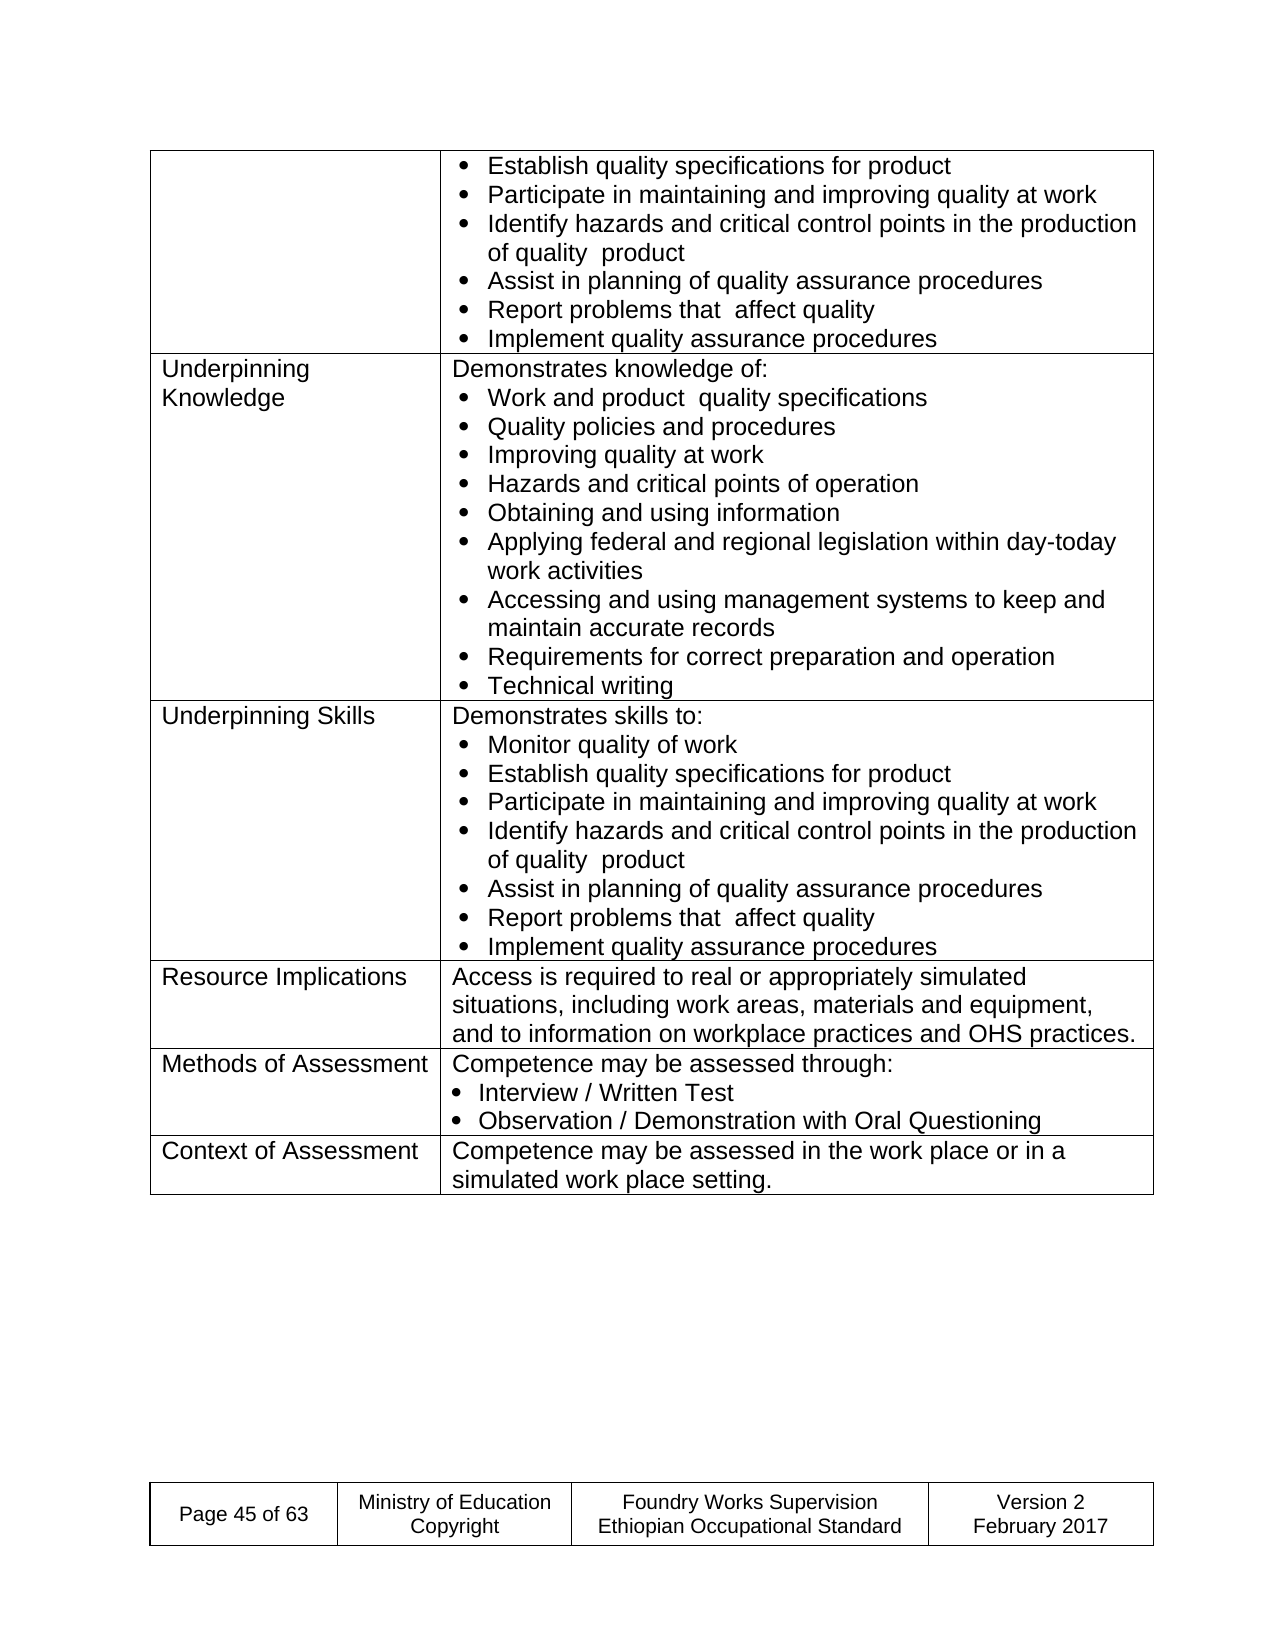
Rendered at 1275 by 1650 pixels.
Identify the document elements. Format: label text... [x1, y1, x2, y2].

table_cell Competence may be assessed in the work place or in a simulated work place setting. [441, 1136, 1153, 1194]
table_cell Competence may be assessed through: Interview / Written Test Observation / Demonstration with Oral Questioning [441, 1049, 1153, 1135]
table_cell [151, 151, 440, 353]
table_cell Underpinning Knowledge [151, 354, 440, 700]
table_cell Methods of Assessment [151, 1049, 440, 1135]
table_cell Context of Assessment [151, 1136, 440, 1194]
table_cell Demonstrates knowledge of: Work and product quality specifications Quality policies and procedures Improving quality at work Hazards and critical points of operation Obtaining and using information Applying federal and regional legislation within day-today work activities Accessing and using management systems to keep and maintain accurate records Requirements for correct preparation and operation Technical writing [441, 354, 1153, 700]
table_cell Demonstrates skills to: Monitor quality of work Establish quality specifications for product Participate in maintaining and improving quality at work Identify hazards and critical control points in the production of quality product Assist in planning of quality assurance procedures Report problems that affect quality Implement quality assurance procedures [441, 701, 1153, 960]
table_cell Access is required to real or appropriately simulated situations, including work areas, materials and equipment, and to information on workplace practices and OHS practices. [441, 961, 1153, 1048]
table_cell Underpinning Skills [151, 701, 440, 960]
table_cell Resource Implications [151, 961, 440, 1048]
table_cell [441, 151, 1153, 353]
